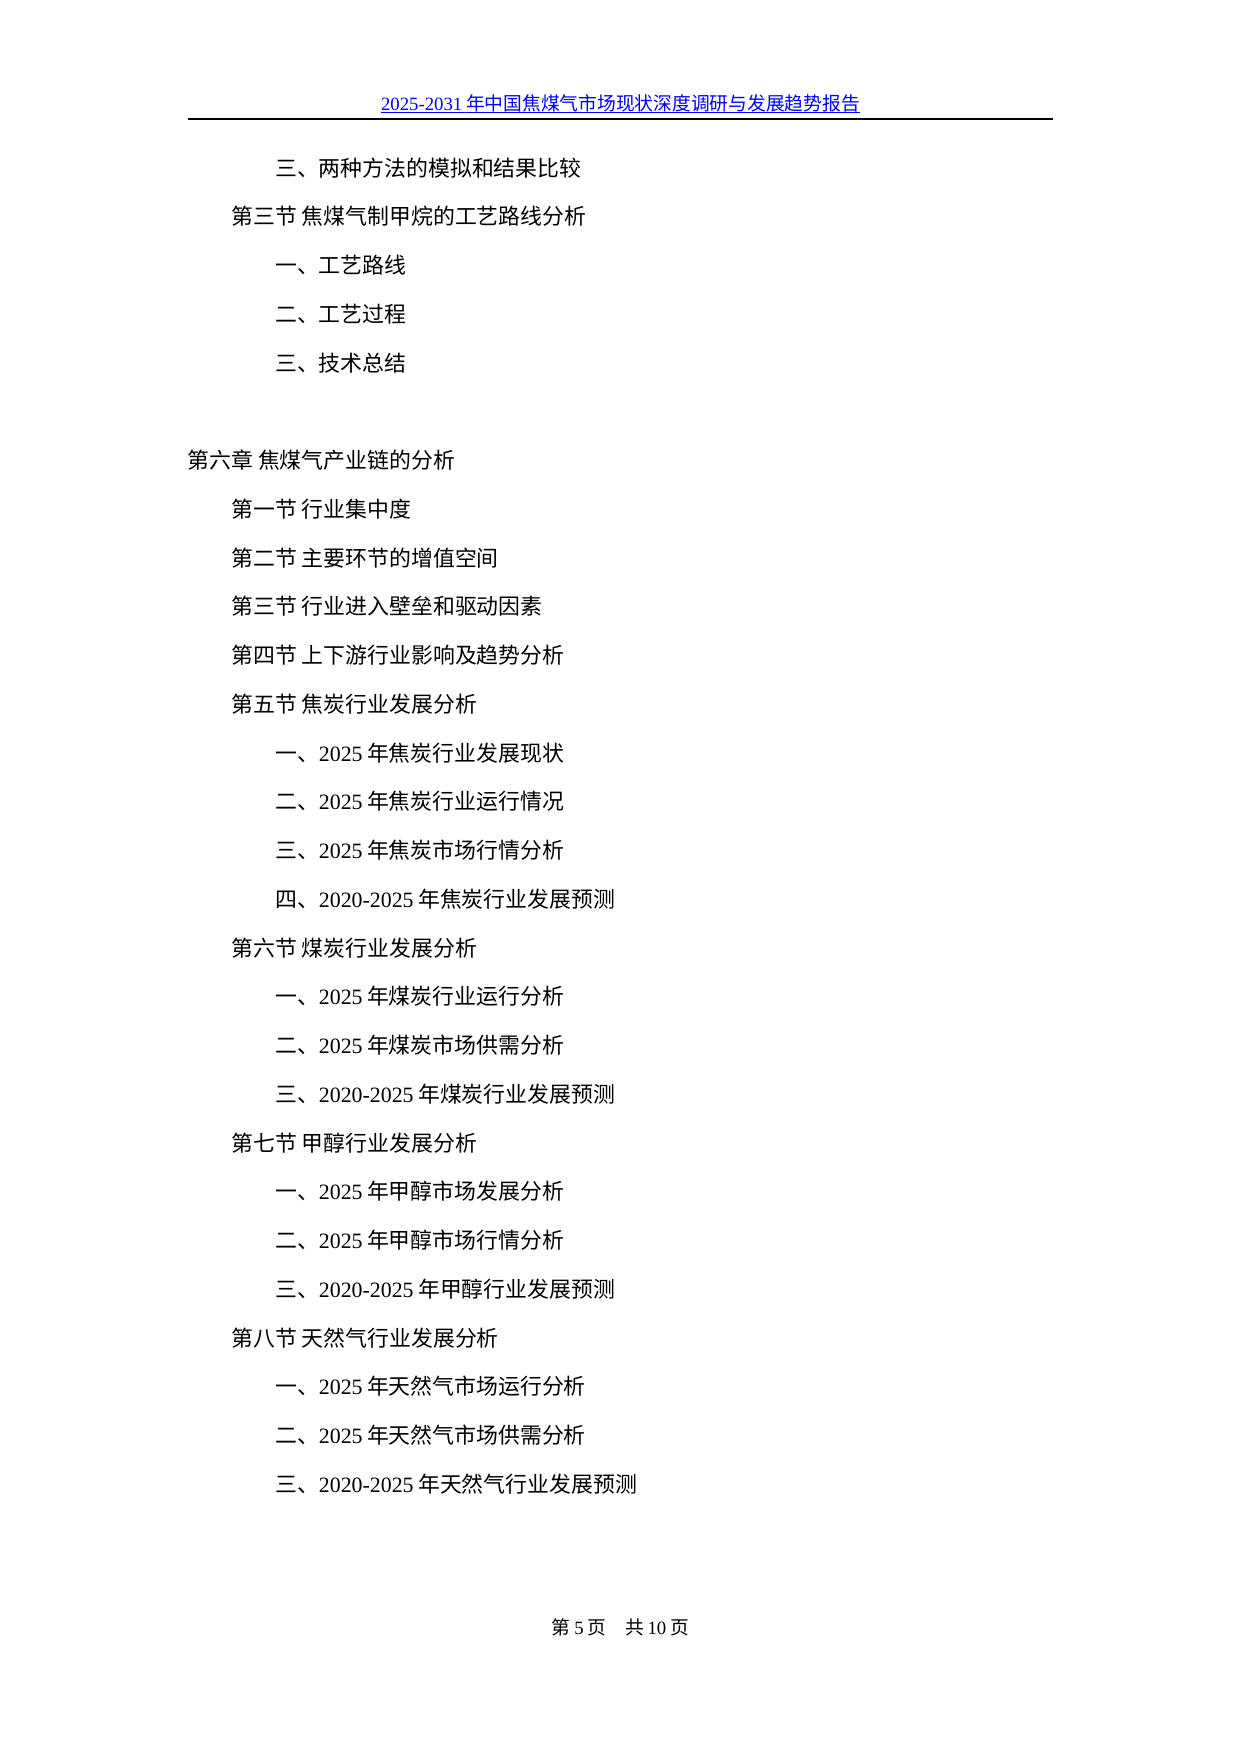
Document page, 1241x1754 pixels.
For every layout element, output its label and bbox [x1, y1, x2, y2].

text [187, 150, 1053, 1499]
